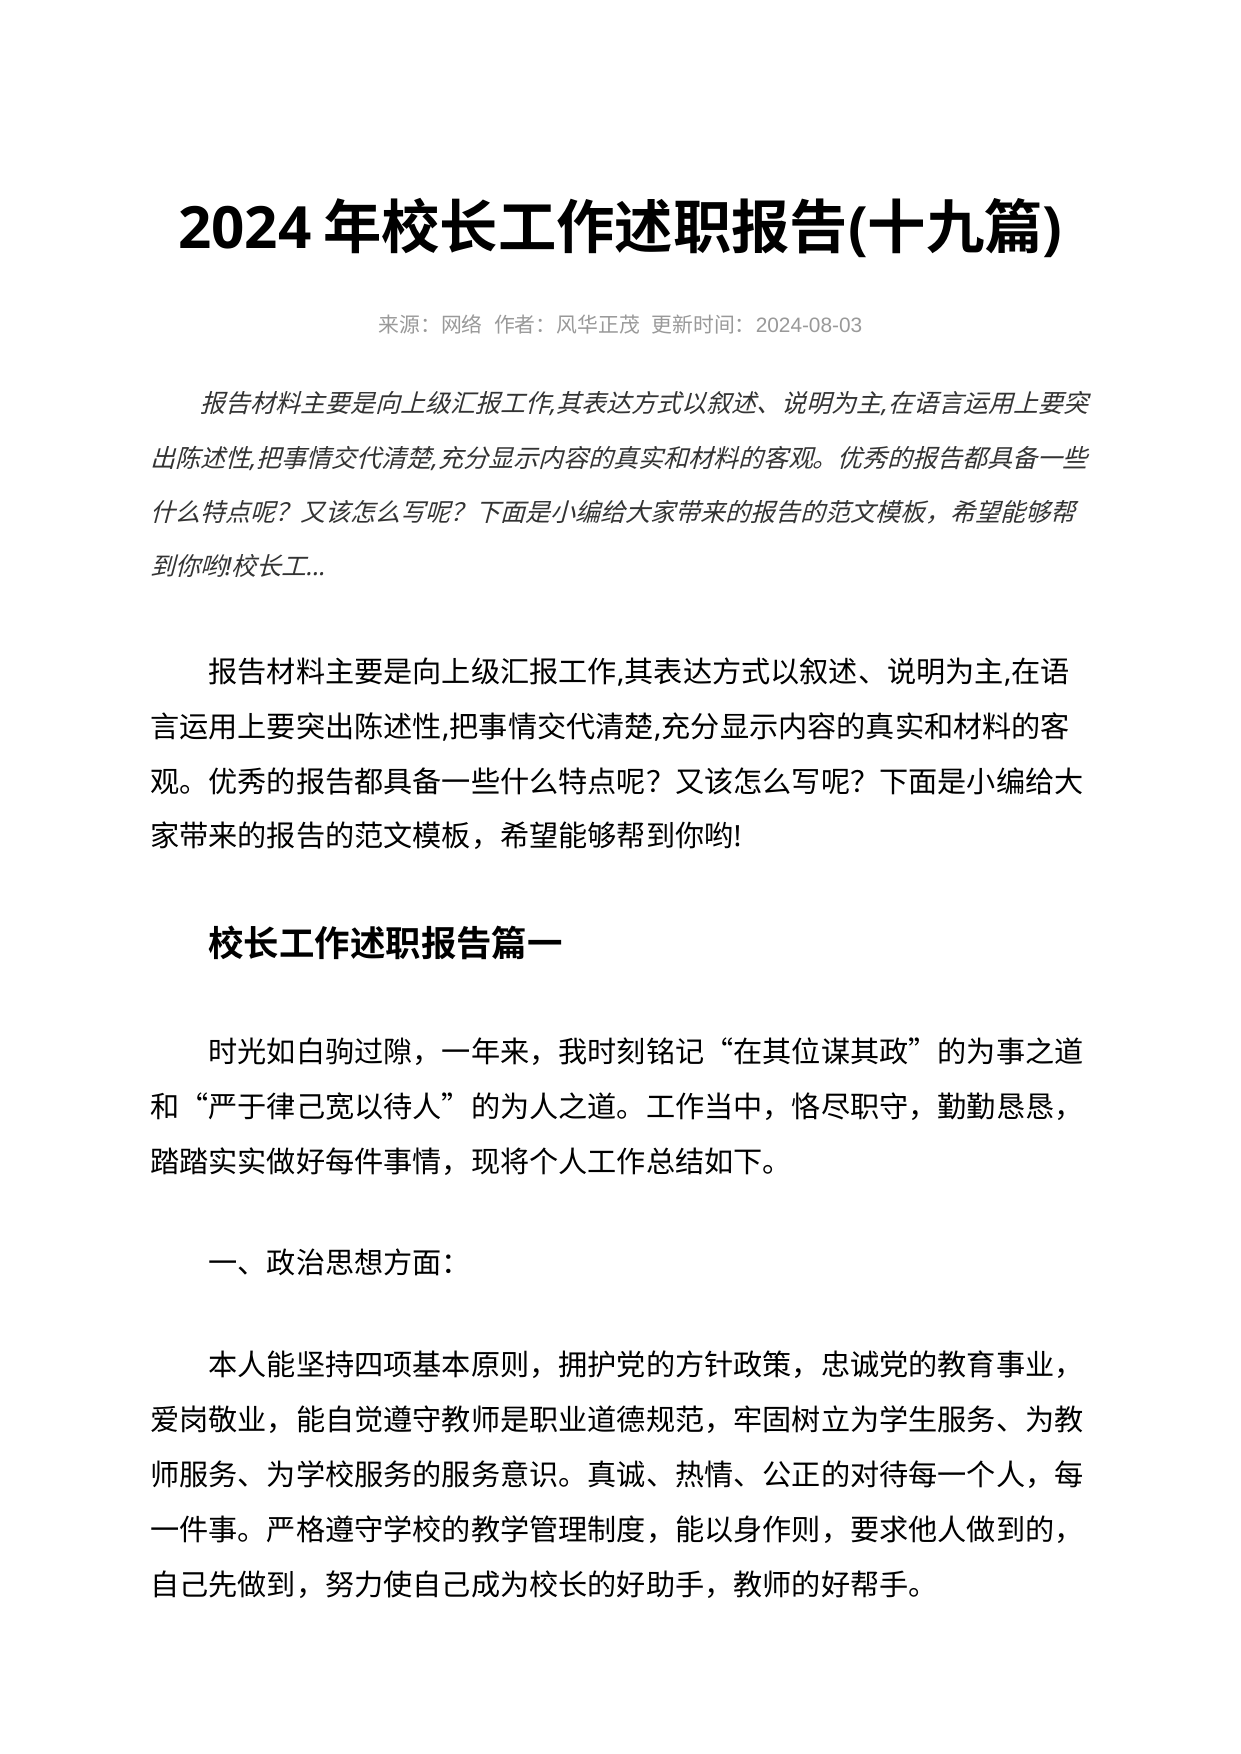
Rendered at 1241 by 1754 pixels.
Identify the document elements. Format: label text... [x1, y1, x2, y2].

text 来源：网络 作者：风华正茂 更新时间：2024-08-03 [150, 313, 1090, 337]
text 报告材料主要是向上级汇报工作,其表达方式以叙述、说明为主,在语言运用上要突出陈述性,把事情交代清楚,充分显示内容的真实和材料的客观。优秀的报告都具备一些什么特点呢？又该怎么写呢？下面是小编给大家带来的报告的范文模板，希望能够帮到你哟! [150, 648, 1090, 855]
subtitle 2024年校长工作述职报告(十九篇) [150, 181, 1090, 266]
text 报告材料主要是向上级汇报工作,其表达方式以叙述、说明为主,在语言运用上要突出陈述性,把事情交代清楚,充分显示内容的真实和材料的客观。优秀的报告都具备一些什么特点呢？又该怎么写呢？下面是小编给大家带来的报告的范文模板，希望能够帮到你哟!校长工... [150, 384, 1090, 583]
text 校长工作述职报告篇一 [150, 915, 1090, 966]
text 时光如白驹过隙，一年来，我时刻铭记“在其位谋其政”的为事之道和“严于律己宽以待人”的为人之道。工作当中，恪尽职守，勤勤恳恳，踏踏实实做好每件事情，现将个人工作总结如下。 [150, 1028, 1090, 1181]
text 一、政治思想方面： [150, 1240, 1090, 1282]
text 本人能坚持四项基本原则，拥护党的方针政策，忠诚党的教育事业，爱岗敬业，能自觉遵守教师是职业道德规范，牢固树立为学生服务、为教师服务、为学校服务的服务意识。真诚、热情、公正的对待每一个人，每一件事。严格遵守学校的教学管理制度，能以身作则，要求他人做到的，自己先做到，努力使自己成为校长的好助手，教师的好帮手。 [150, 1342, 1090, 1604]
